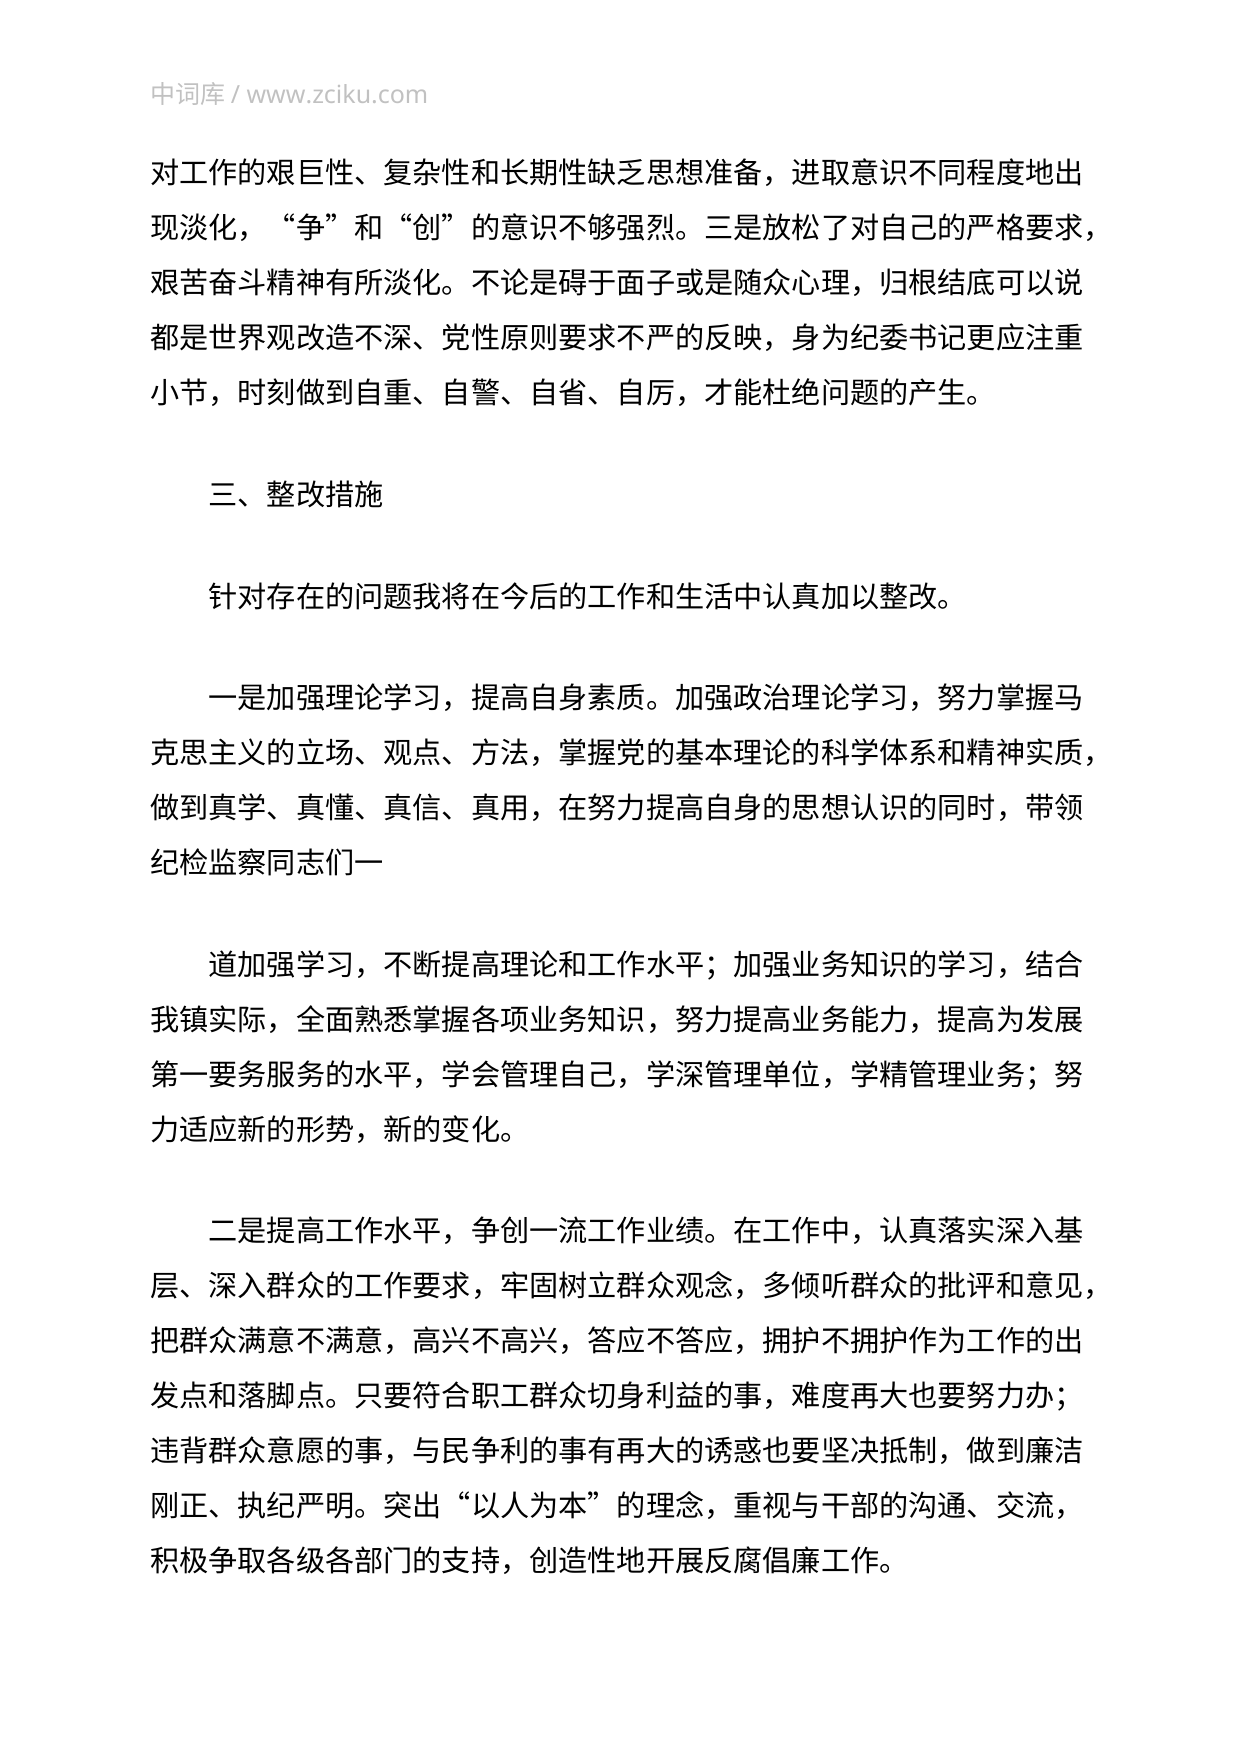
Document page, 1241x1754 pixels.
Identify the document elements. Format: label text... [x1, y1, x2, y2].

text 三、整改措施 [150, 471, 1090, 514]
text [150, 150, 1090, 412]
text 针对存在的问题我将在今后的工作和生活中认真加以整改。 [150, 573, 1090, 615]
text 道加强学习，不断提高理论和工作水平；加强业务知识的学习，结合我镇实际，全面熟悉掌握各项业务知识，努力提高业务能力，提高为发展第一要务服务的水平，学会管理自己，学深管理单位，学精管理业务；努力适应新的形势，新的变化。 [150, 941, 1090, 1148]
text 一是加强理论学习，提高自身素质。加强政治理论学习，努力掌握马克思主义的立场、观点、方法，掌握党的基本理论的科学体系和精神实质，做到真学、真懂、真信、真用，在努力提高自身的思想认识的同时，带领纪检监察同志们一 [150, 675, 1090, 882]
text 二是提高工作水平，争创一流工作业绩。在工作中，认真落实深入基层、深入群众的工作要求，牢固树立群众观念，多倾听群众的批评和意见，把群众满意不满意，高兴不高兴，答应不答应，拥护不拥护作为工作的出发点和落脚点。只要符合职工群众切身利益的事，难度再大也要努力办；违背群众意愿的事，与民争利的事有再大的诱惑也要坚决抵制，做到廉洁刚正、执纪严明。突出“以人为本”的理念，重视与干部的沟通、交流，积极争取各级各部门的支持，创造性地开展反腐倡廉工作。 [150, 1208, 1090, 1579]
